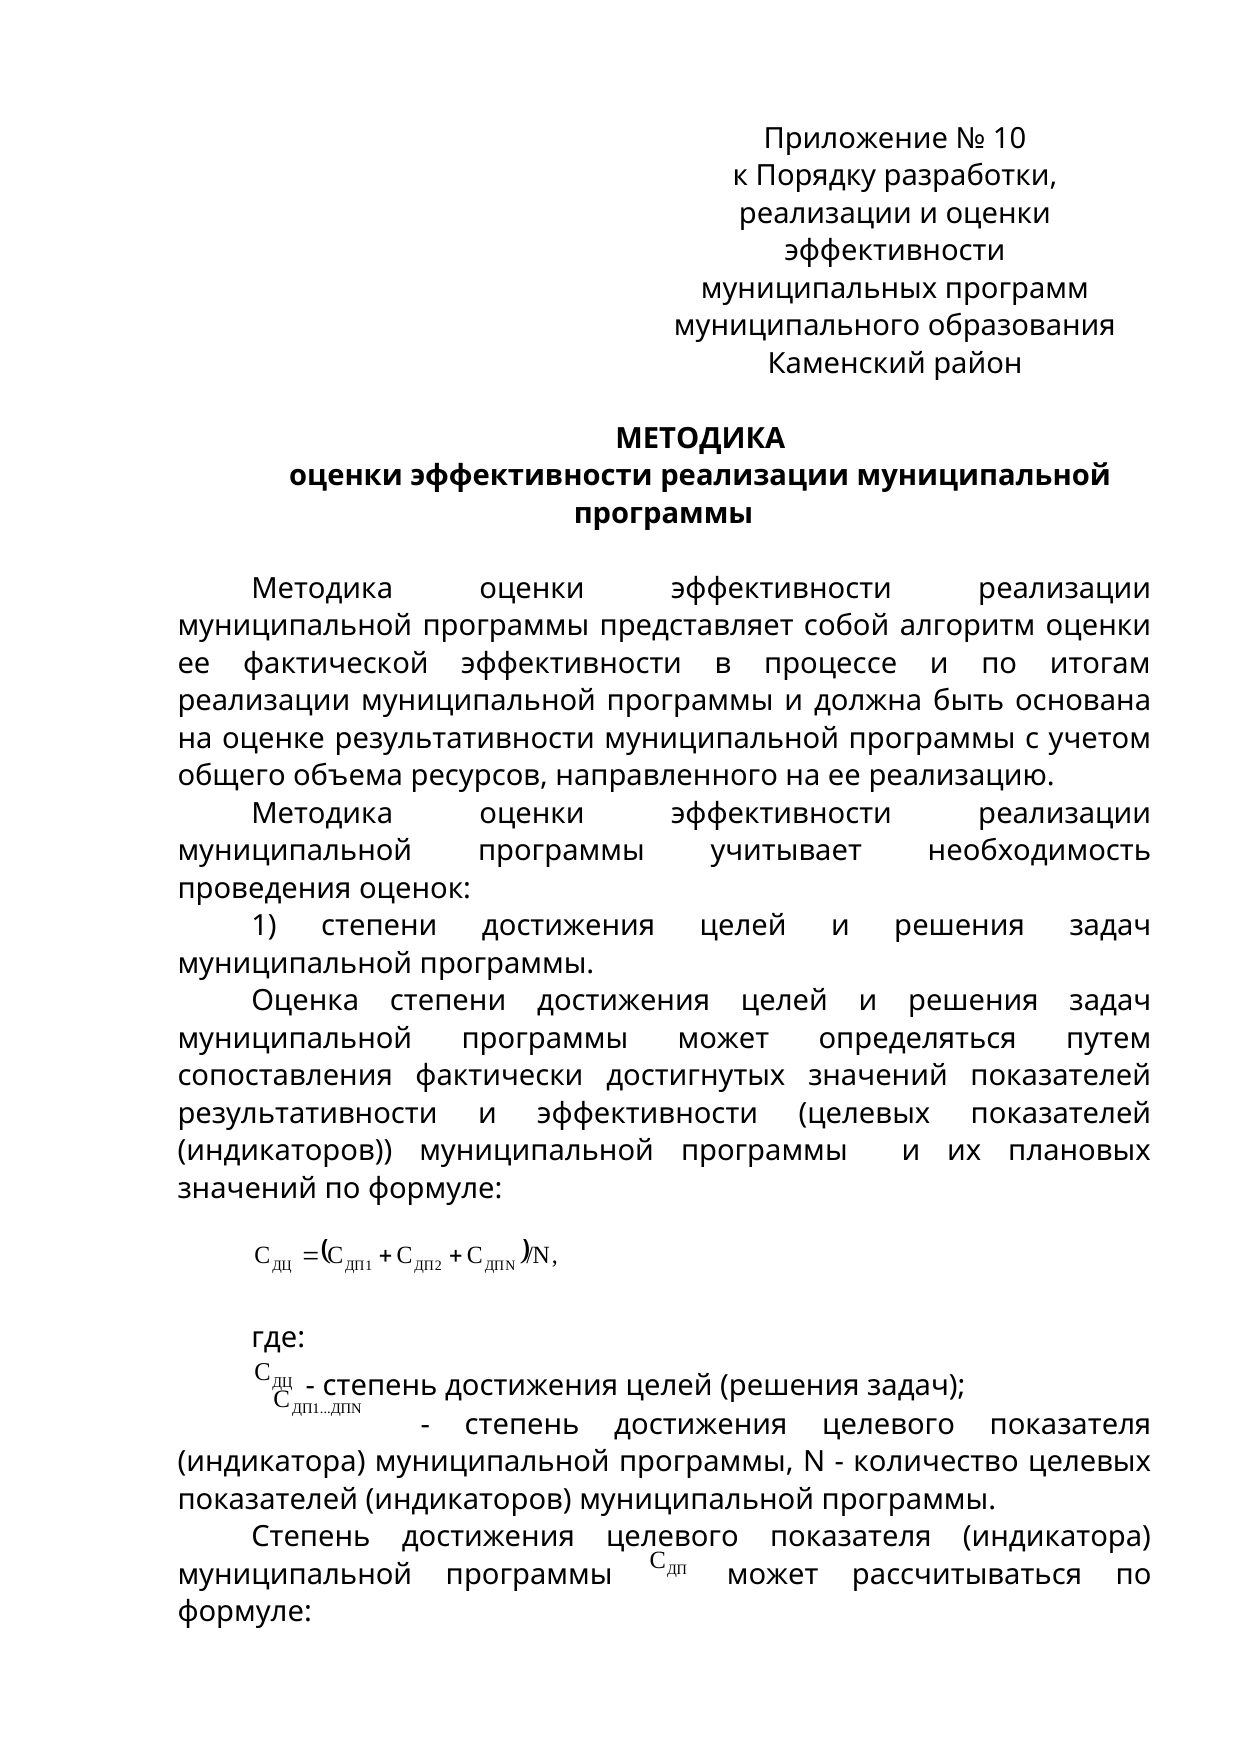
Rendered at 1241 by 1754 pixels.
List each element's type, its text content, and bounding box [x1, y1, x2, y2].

text оценки эффективности реализации муниципальной программы [177, 456, 1149, 531]
text Степень достижения целевого показателя (индикатора) муниципальной программы может рассчитываться по формуле: [177, 1517, 1152, 1629]
table_header Приложение № 10 к Порядку разработки, реализации и оценки эффективности муниципальных программ муниципального образования Каменский район [646, 118, 1144, 381]
text - степень достижения целевого показателя (индикатора) муниципальной программы, N - количество целевых показателей (индикаторов) муниципальной программы. [177, 1404, 1152, 1517]
text Методика оценки эффективности реализации муниципальной программы представляет собой алгоритм оценки ее фактической эффективности в процессе и по итогам реализации муниципальной программы и должна быть основана на оценке результативности муниципальной программы с учетом общего объема ресурсов, направленного на ее реализацию. [177, 568, 1152, 793]
text - степень достижения целей (решения задач); [177, 1355, 1152, 1404]
text где: [177, 1317, 1152, 1355]
text Оценка степени достижения целей и решения задач муниципальной программы может определяться путем сопоставления фактически достигнутых значений показателей результативности и эффективности (целевых показателей (индикаторов)) муниципальной программы и их плановых значений по формуле: [177, 981, 1152, 1206]
text Методика оценки эффективности реализации муниципальной программы учитывает необходимость проведения оценок: [177, 793, 1152, 906]
text 1) степени достижения целей и решения задач муниципальной программы. [177, 906, 1152, 981]
text МЕТОДИКА [177, 418, 1149, 456]
